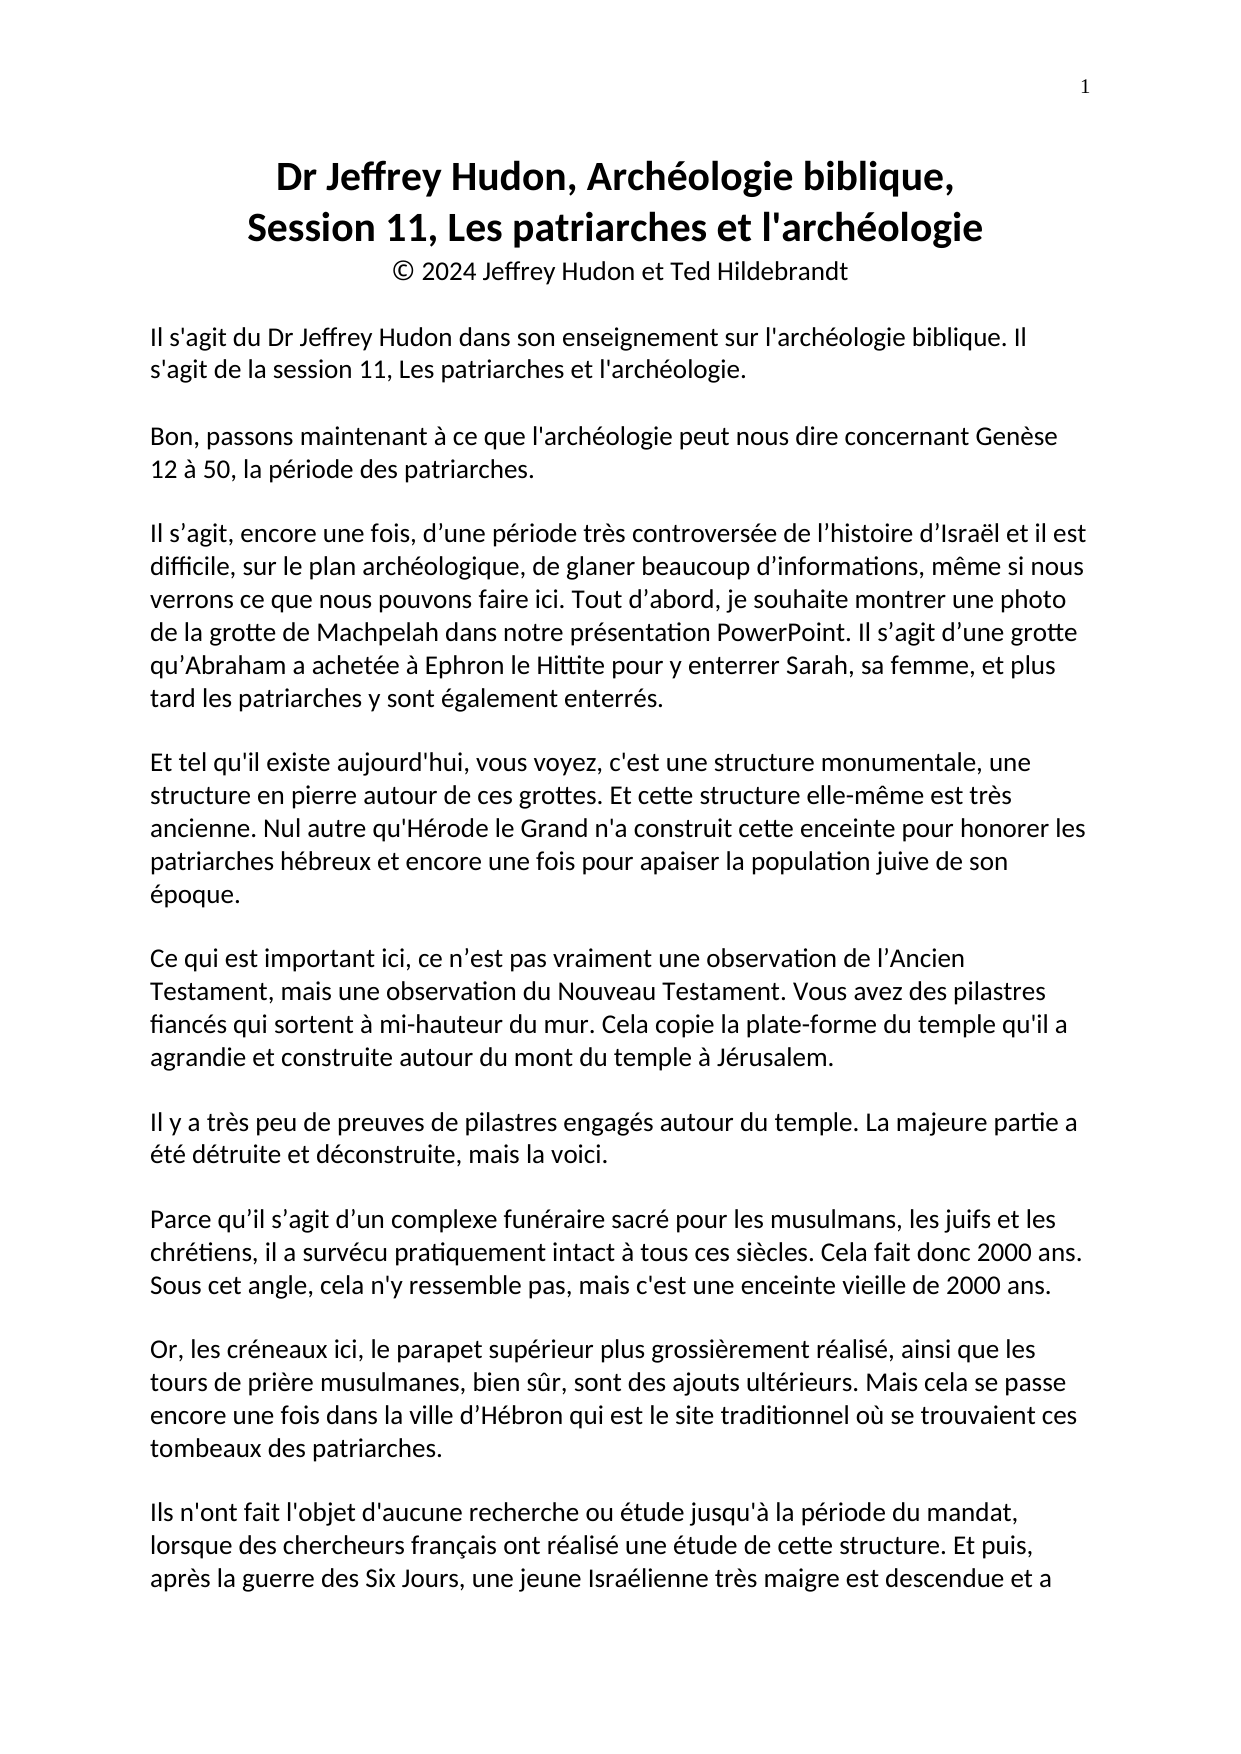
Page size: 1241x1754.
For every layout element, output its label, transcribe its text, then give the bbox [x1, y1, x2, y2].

text Parce qu’il s’agit d’un complexe funéraire sacré pour les musulmans, les juifs et les chrétiens, il a survécu pratiquement intact à tous ces siècles. Cela fait donc 2000 ans. Sous cet angle, cela n'y ressemble pas, mais c'est une enceinte vieille de 2000 ans. [150, 1202, 1090, 1301]
text Dr Jeffrey Hudon, Archéologie biblique, Session 11, Les patriarches et l'archéologie © 2024 Jeffrey Hudon et Ted Hildebrandt [150, 150, 1090, 288]
text Ce qui est important ici, ce n’est pas vraiment une observation de l’Ancien Testament, mais une observation du Nouveau Testament. Vous avez des pilastres fiancés qui sortent à mi-hauteur du mur. Cela copie la plate-forme du temple qu'il a agrandie et construite autour du mont du temple à Jérusalem. [150, 941, 1090, 1073]
text Il y a très peu de preuves de pilastres engagés autour du temple. La majeure partie a été détruite et déconstruite, mais la voici. [150, 1105, 1090, 1171]
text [150, 1495, 1090, 1594]
text Il s'agit du Dr Jeffrey Hudon dans son enseignement sur l'archéologie biblique. Il s'agit de la session 11, Les patriarches et l'archéologie. Bon, passons maintenant à ce que l'archéologie peut nous dire concernant Genèse 12 à 50, la période des patriarches. [150, 320, 1090, 485]
text Or, les créneaux ici, le parapet supérieur plus grossièrement réalisé, ainsi que les tours de prière musulmanes, bien sûr, sont des ajouts ultérieurs. Mais cela se passe encore une fois dans la ville d’Hébron qui est le site traditionnel où se trouvaient ces tombeaux des patriarches. [150, 1332, 1090, 1464]
text Il s’agit, encore une fois, d’une période très controversée de l’histoire d’Israël et il est difficile, sur le plan archéologique, de glaner beaucoup d’informations, même si nous verrons ce que nous pouvons faire ici. Tout d’abord, je souhaite montrer une photo de la grotte de Machpelah dans notre présentation PowerPoint. Il s’agit d’une grotte qu’Abraham a achetée à Ephron le Hittite pour y enterrer Sarah, sa femme, et plus tard les patriarches y sont également enterrés. [150, 516, 1090, 714]
text Et tel qu'il existe aujourd'hui, vous voyez, c'est une structure monumentale, une structure en pierre autour de ces grottes. Et cette structure elle-même est très ancienne. Nul autre qu'Hérode le Grand n'a construit cette enceinte pour honorer les patriarches hébreux et encore une fois pour apaiser la population juive de son époque. [150, 745, 1090, 910]
